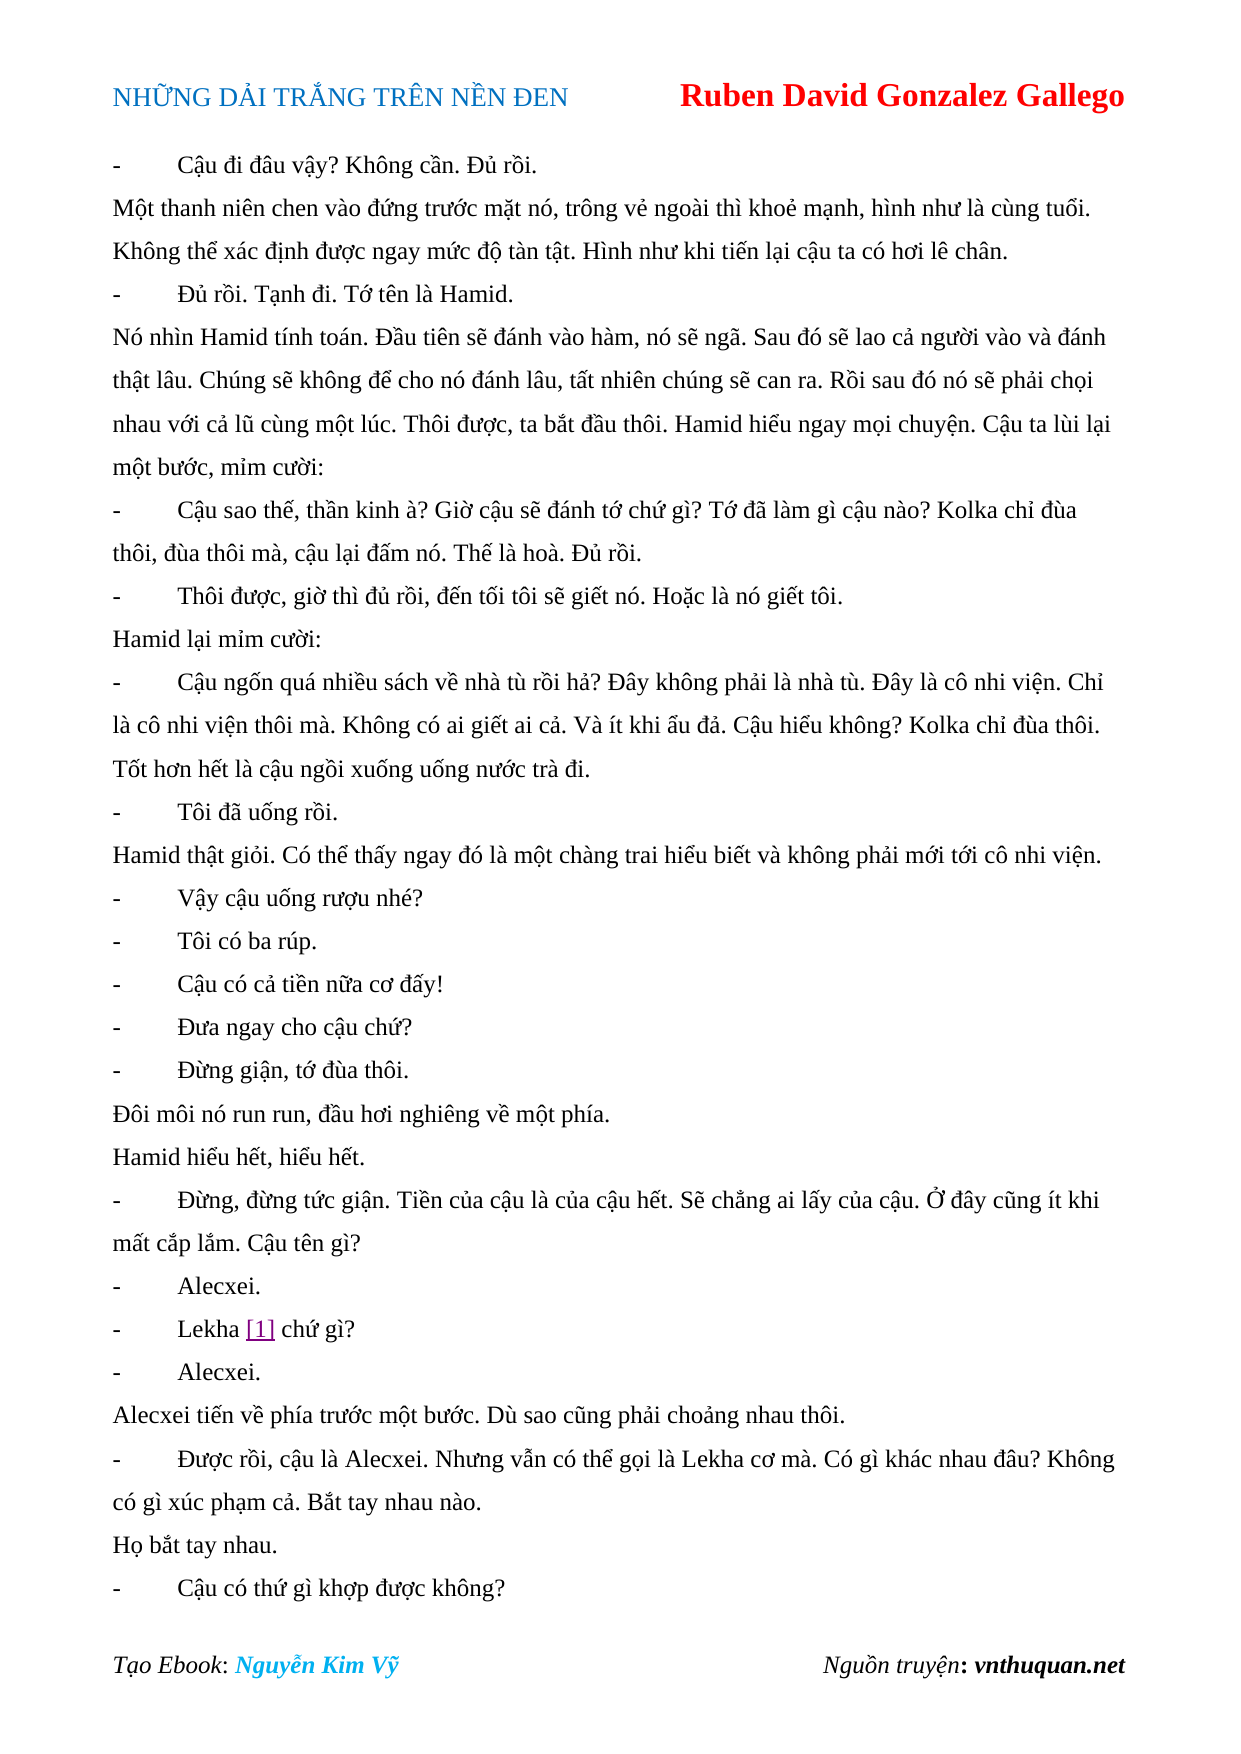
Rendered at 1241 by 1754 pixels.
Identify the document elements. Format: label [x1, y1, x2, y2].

text [112, 150, 1128, 1602]
